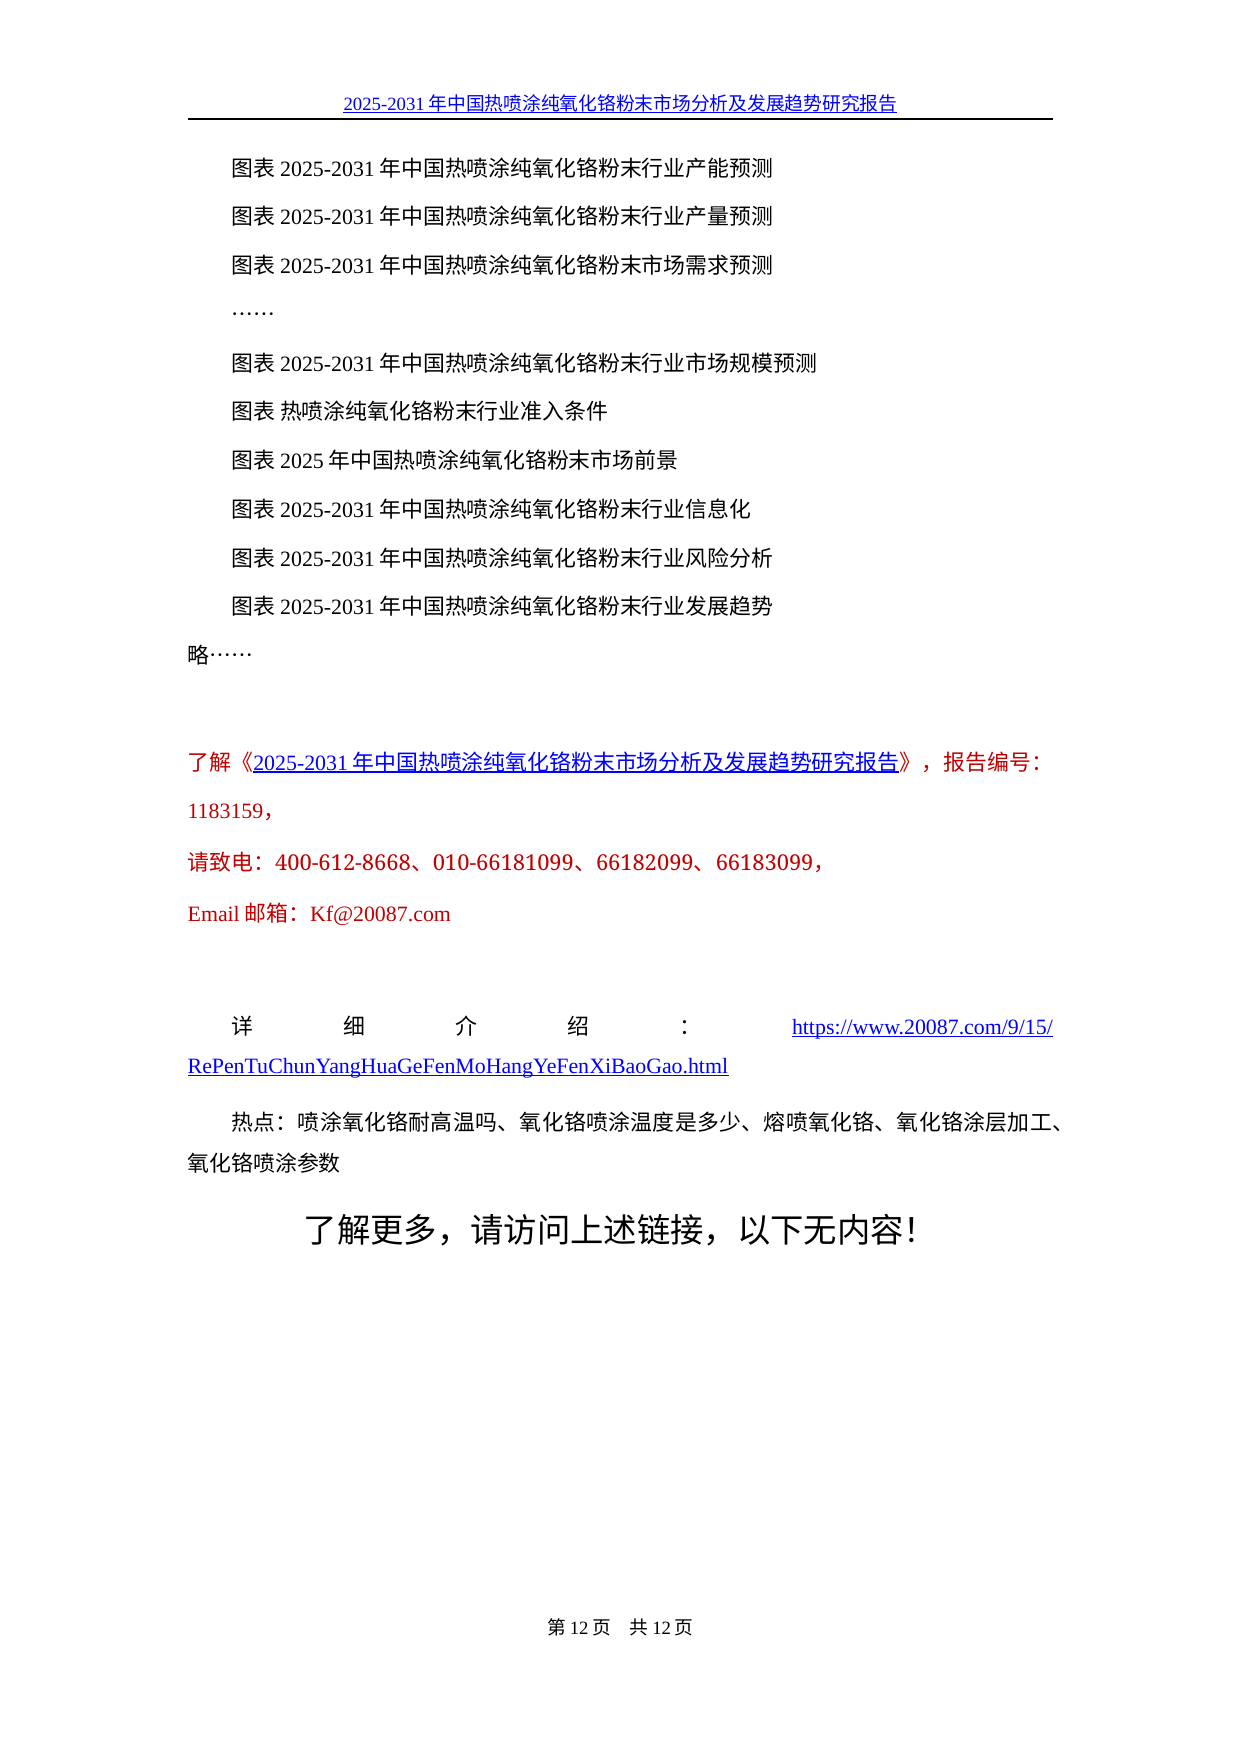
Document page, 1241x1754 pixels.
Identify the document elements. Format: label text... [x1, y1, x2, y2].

text 热点：喷涂氧化铬耐高温吗、氧化铬喷涂温度是多少、熔喷氧化铬、氧化铬涂层加工、氧化铬喷涂参数 [187, 1104, 1053, 1178]
text 了解《2025-2031年中国热喷涂纯氧化铬粉末市场分析及发展趋势研究报告》，报告编号：1183159， [187, 744, 1053, 825]
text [187, 150, 1053, 670]
text Email邮箱：Kf@20087.com [187, 896, 1053, 928]
text 详细介绍：https://www.20087.com/9/15/RePenTuChunYangHuaGeFenMoHangYeFenXiBaoGao.html [187, 1009, 1053, 1082]
text 请致电：400-612-8668、010-66181099、66182099、66183099， [187, 844, 1053, 877]
title 了解更多，请访问上述链接，以下无内容！ [187, 1195, 1053, 1260]
